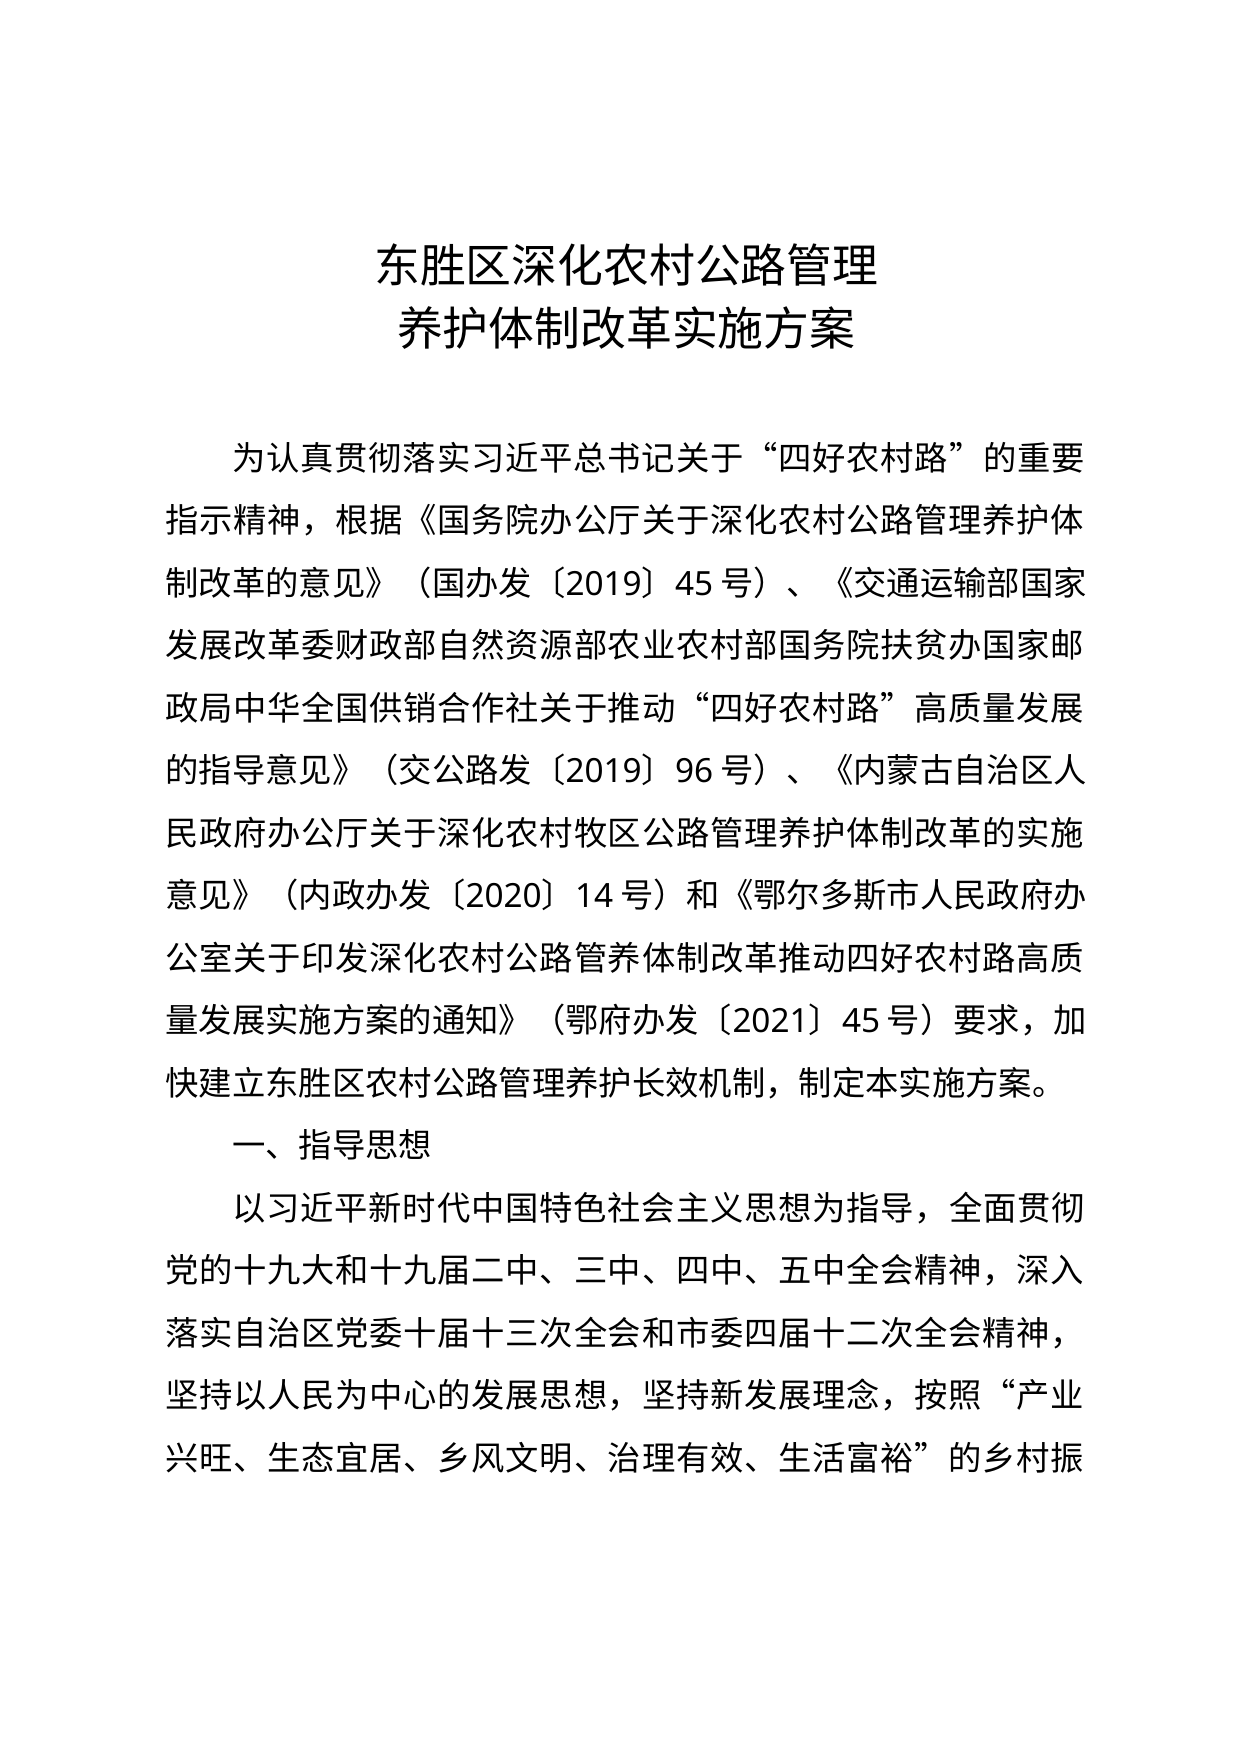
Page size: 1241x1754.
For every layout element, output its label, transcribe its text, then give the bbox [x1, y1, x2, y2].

text 一、指导思想 [165, 1108, 1087, 1170]
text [165, 1170, 1087, 1483]
text 为认真贯彻落实习近平总书记关于“四好农村路”的重要指示精神，根据《国务院办公厅关于深化农村公路管理养护体制改革的意见》（国办发〔2019〕45号）、《交通运输部国家发展改革委财政部自然资源部农业农村部国务院扶贫办国家邮政局中华全国供销合作社关于推动“四好农村路”高质量发展的指导意见》（交公路发〔2019〕96号）、《内蒙古自治区人民政府办公厅关于深化农村牧区公路管理养护体制改革的实施意见》（内政办发〔2020〕14号）和《鄂尔多斯市人民政府办公室关于印发深化农村公路管养体制改革推动四好农村路高质量发展实施方案的通知》（鄂府办发〔2021〕45号）要求，加快建立东胜区农村公路管理养护长效机制，制定本实施方案。 [165, 420, 1087, 1108]
text 东胜区深化农村公路管理 [165, 233, 1087, 295]
text 养护体制改革实施方案 [165, 295, 1087, 358]
